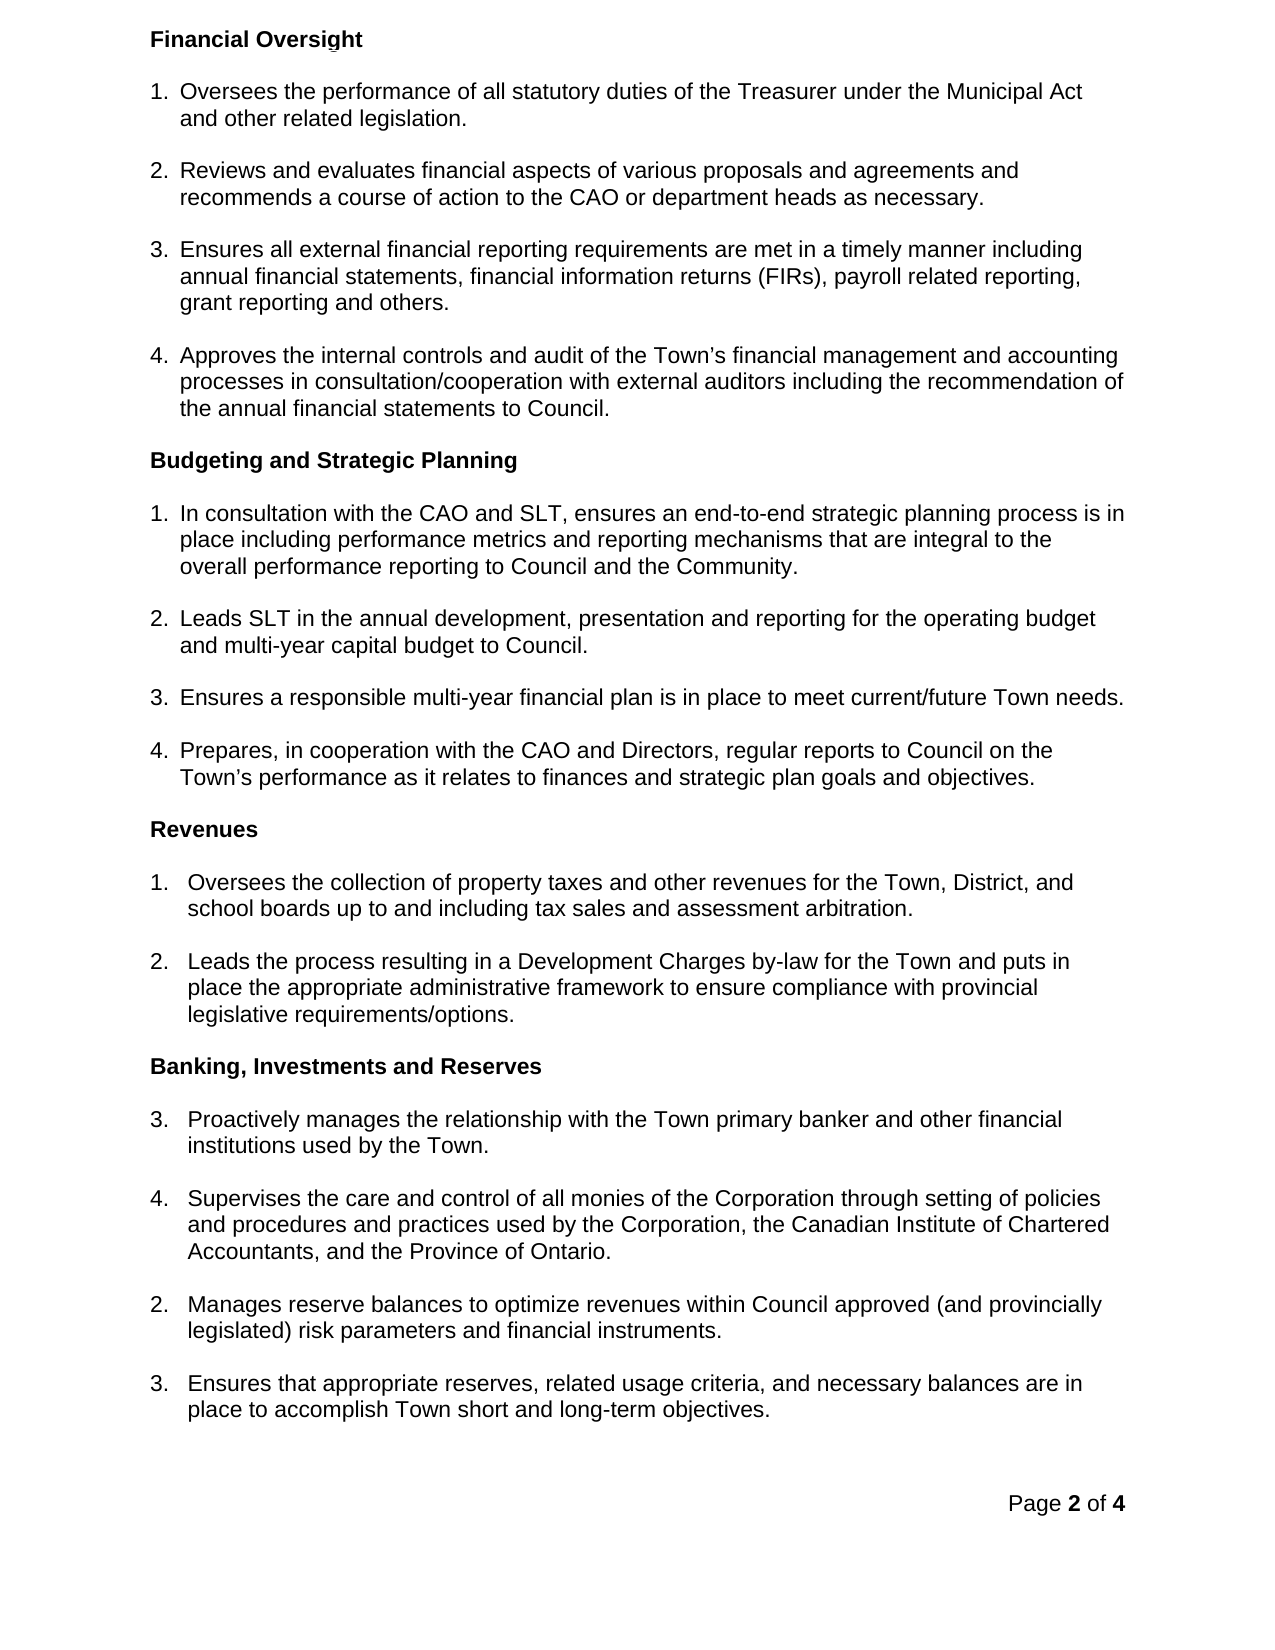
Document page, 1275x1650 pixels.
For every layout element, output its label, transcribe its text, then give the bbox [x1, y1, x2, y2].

text Financial Oversight [150, 26, 1125, 50]
list Ensures all external financial reporting requirements are met in a timely manner including annual financial statements, financial information returns (FIRs), payroll related reporting, grant reporting and others. [150, 236, 1125, 315]
list Reviews and evaluates financial aspects of various proposals and agreements and recommends a course of action to the CAO or department heads as necessary. [150, 157, 1125, 210]
text Banking, Investments and Reserves [150, 1053, 1125, 1080]
list Manages reserve balances to optimize revenues within Council approved (and provincially legislated) risk parameters and financial instruments. [150, 1291, 1125, 1343]
list Leads the process resulting in a Development Charges by-law for the Town and puts in place the appropriate administrative framework to ensure compliance with provincial legislative requirements/options. [150, 948, 1125, 1027]
list Supervises the care and control of all monies of the Corporation through setting of policies and procedures and practices used by the Corporation, the Canadian Institute of Chartered Accountants, and the Province of Ontario. [150, 1185, 1125, 1264]
list Oversees the collection of property taxes and other revenues for the Town, District, and school boards up to and including tax sales and assessment arbitration. [150, 869, 1125, 922]
list In consultation with the CAO and SLT, ensures an end-to-end strategic planning process is in place including performance metrics and reporting mechanisms that are integral to the overall performance reporting to Council and the Community. [150, 500, 1125, 579]
list Ensures a responsible multi-year financial plan is in place to meet current/future Town needs. [150, 684, 1125, 711]
text Budgeting and Strategic Planning [150, 447, 1125, 473]
list Proactively manages the relationship with the Town primary banker and other financial institutions used by the Town. [150, 1106, 1125, 1159]
list Prepares, in cooperation with the CAO and Directors, regular reports to Council on the Town’s performance as it relates to finances and strategic plan goals and objectives. [150, 737, 1125, 790]
text Revenues [150, 816, 1125, 842]
list Ensures that appropriate reserves, related usage criteria, and necessary balances are in place to accomplish Town short and long-term objectives. [150, 1369, 1125, 1422]
list Approves the internal controls and audit of the Town’s financial management and accounting processes in consultation/cooperation with external auditors including the recommendation of the annual financial statements to Council. [150, 342, 1125, 421]
list Leads SLT in the annual development, presentation and reporting for the operating budget and multi-year capital budget to Council. [150, 605, 1125, 658]
list Oversees the performance of all statutory duties of the Treasurer under the Municipal Act and other related legislation. [150, 78, 1125, 131]
